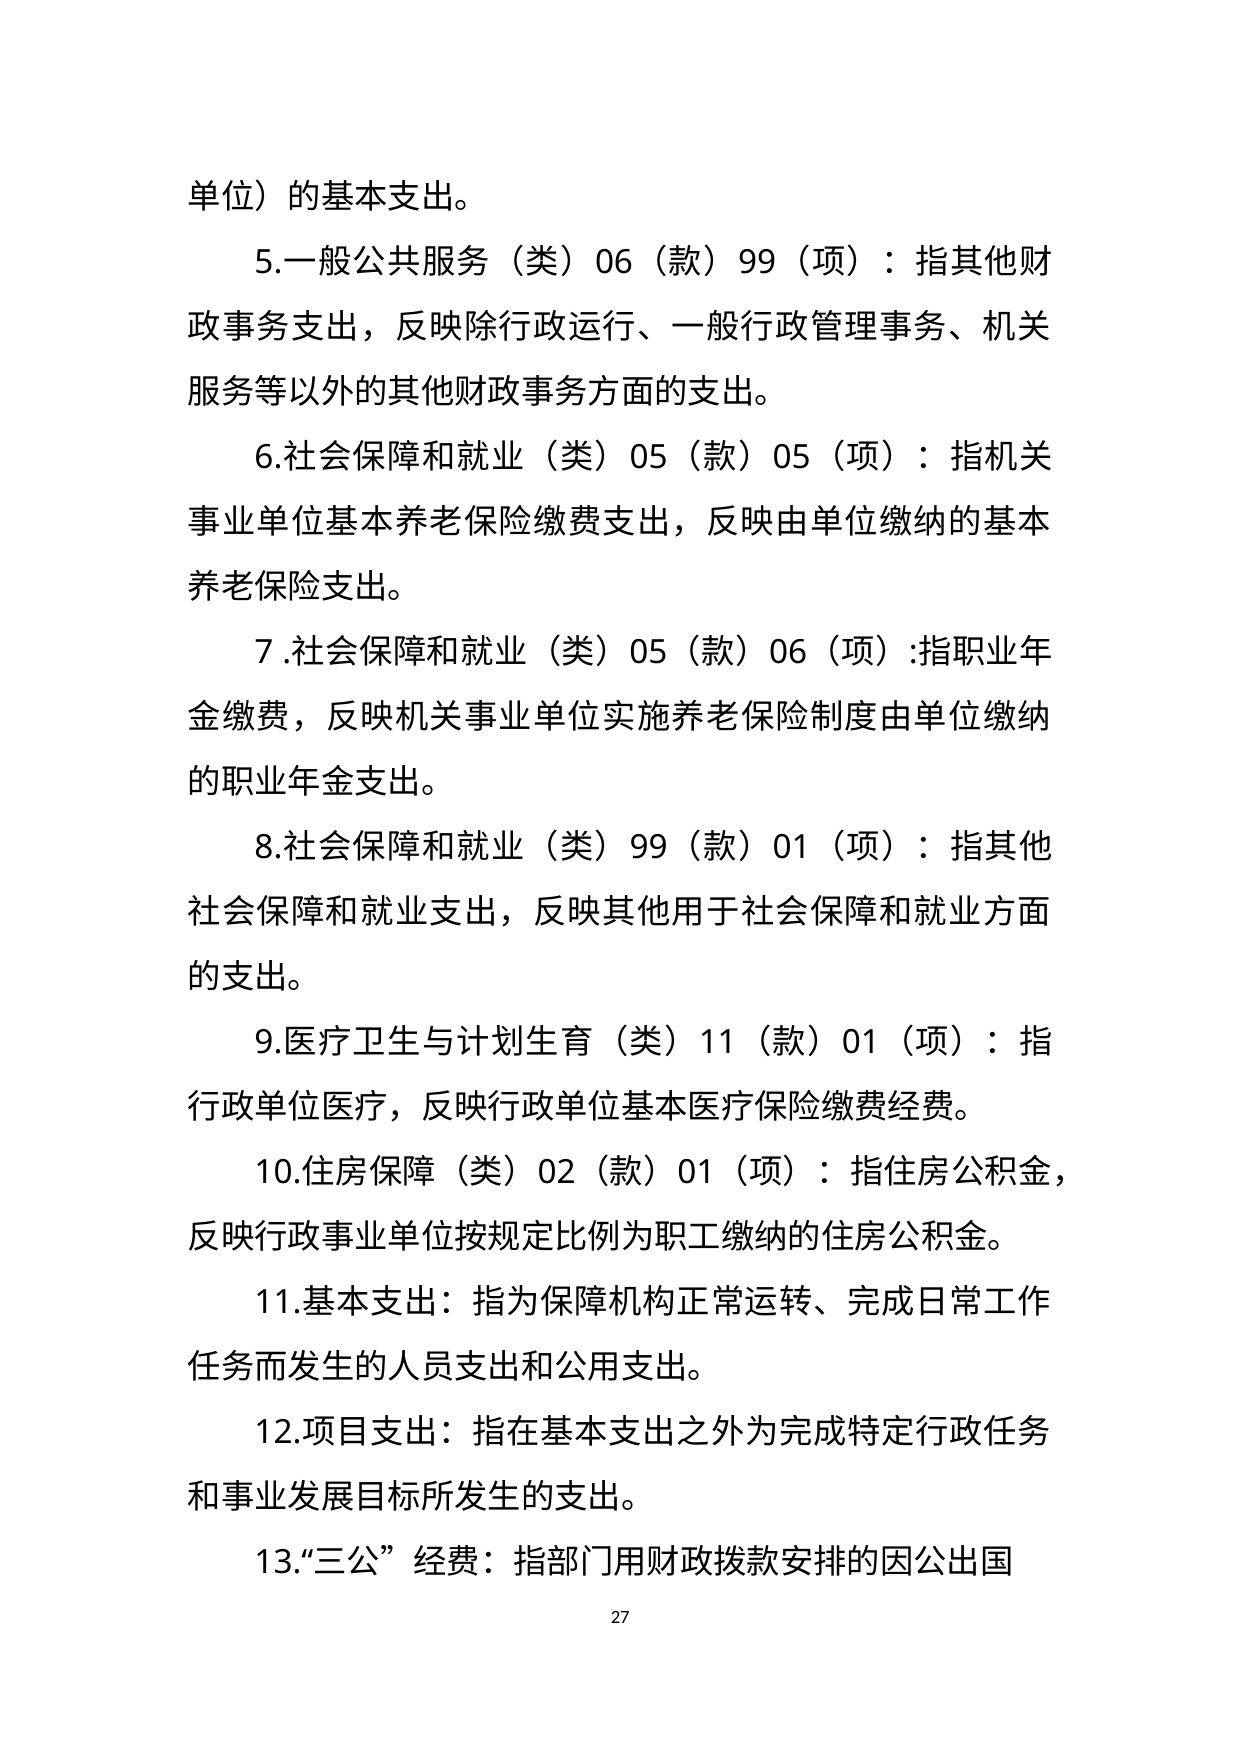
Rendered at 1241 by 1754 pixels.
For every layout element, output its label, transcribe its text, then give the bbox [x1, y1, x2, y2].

text 10.住房保障（类）02（款）01（项）：指住房公积金，反映行政事业单位按规定比例为职工缴纳的住房公积金。 [187, 1137, 1053, 1267]
text 8.社会保障和就业（类）99（款）01（项）：指其他社会保障和就业支出，反映其他用于社会保障和就业方面的支出。 [187, 812, 1053, 1007]
text 7 .社会保障和就业（类）05（款）06（项）:指职业年金缴费，反映机关事业单位实施养老保险制度由单位缴纳的职业年金支出。 [187, 617, 1053, 812]
text 12.项目支出：指在基本支出之外为完成特定行政任务和事业发展目标所发生的支出。 [187, 1397, 1053, 1527]
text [187, 162, 1053, 227]
text 5.一般公共服务（类）06（款）99（项）：指其他财政事务支出，反映除行政运行、一般行政管理事务、机关服务等以外的其他财政事务方面的支出。 [187, 227, 1053, 422]
text 6.社会保障和就业（类）05（款）05（项）：指机关事业单位基本养老保险缴费支出，反映由单位缴纳的基本养老保险支出。 [187, 422, 1053, 617]
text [187, 1527, 1053, 1592]
text 11.基本支出：指为保障机构正常运转、完成日常工作任务而发生的人员支出和公用支出。 [187, 1267, 1053, 1397]
text 9.医疗卫生与计划生育（类）11（款）01（项）：指行政单位医疗，反映行政单位基本医疗保险缴费经费。 [187, 1007, 1053, 1137]
